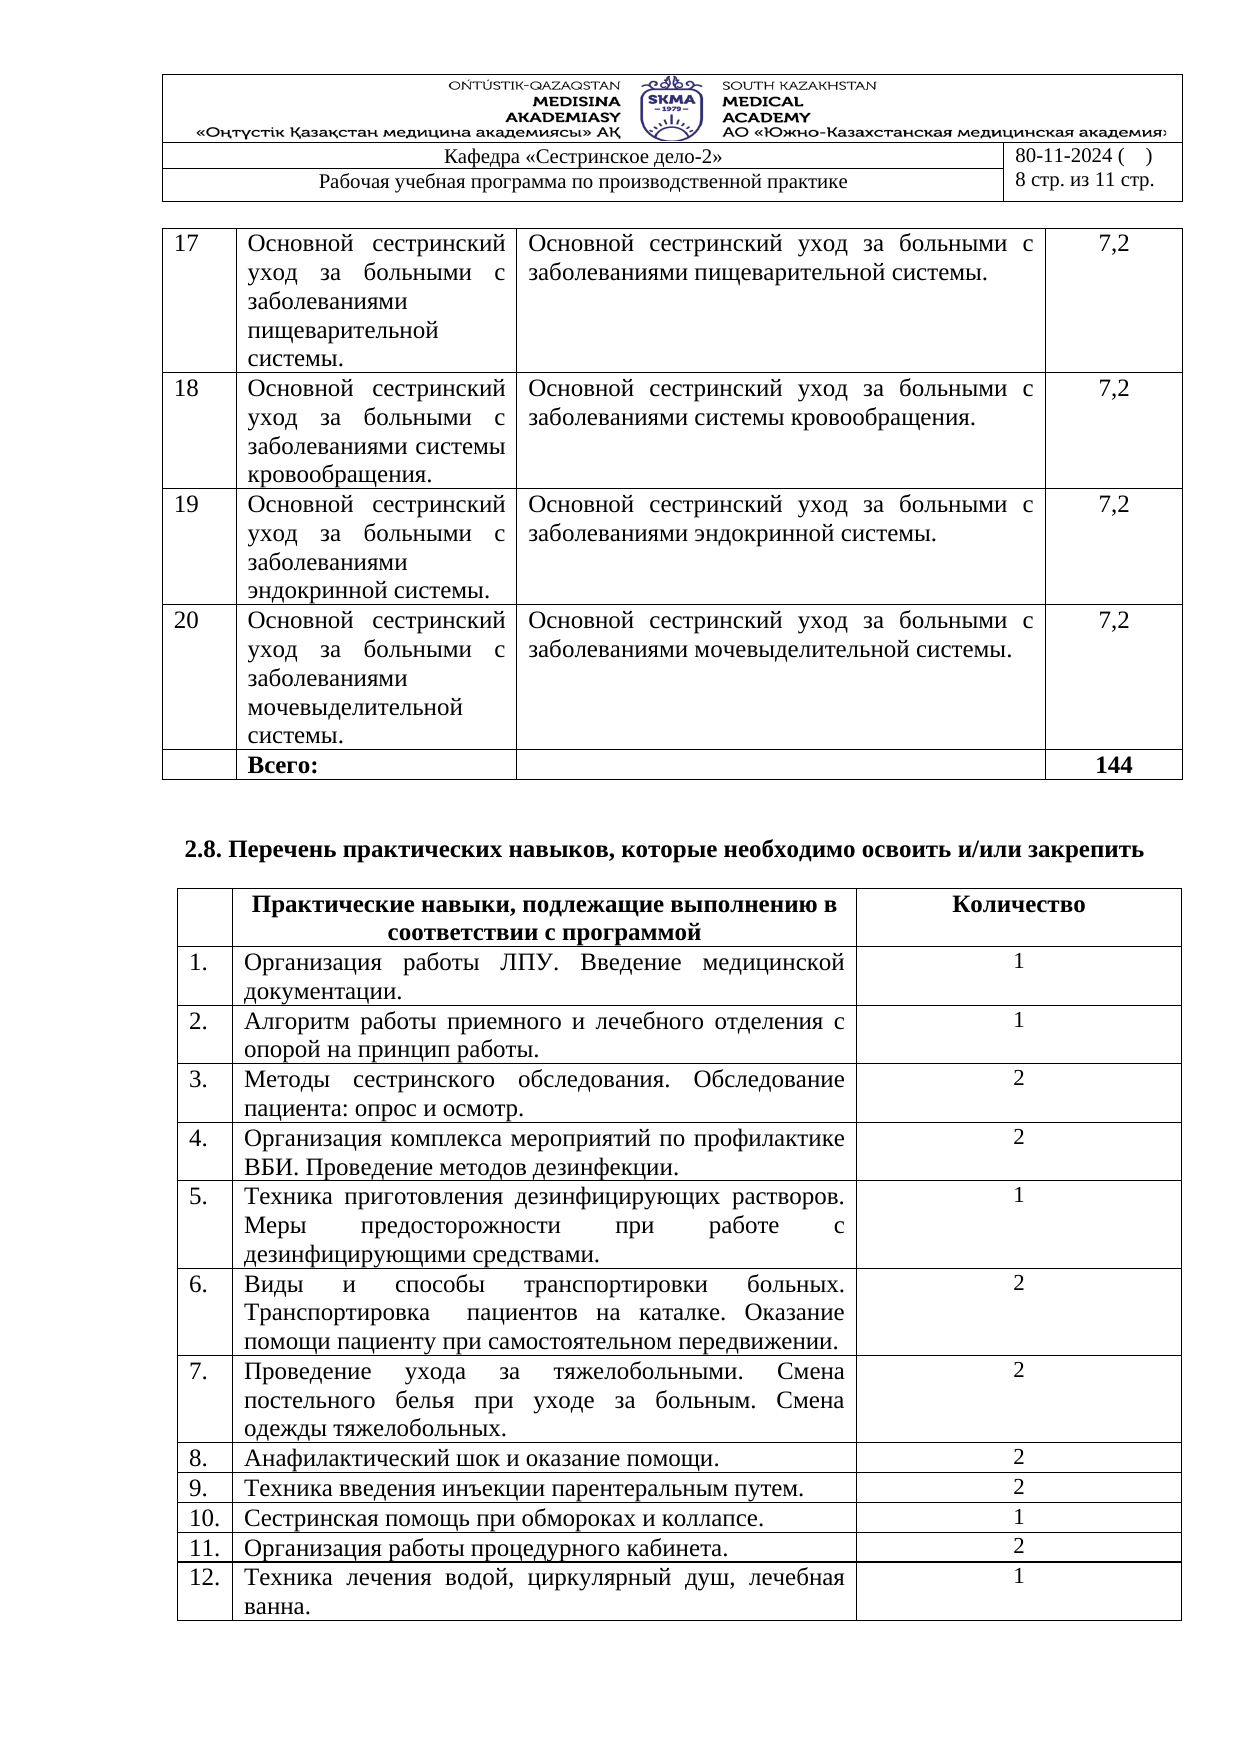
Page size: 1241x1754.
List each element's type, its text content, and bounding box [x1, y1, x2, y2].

table_cell 12. [178, 1563, 232, 1620]
table_cell Основной сестринский уход за больными с заболеваниями системы кровообращения. [237, 373, 516, 488]
text 2.8. Перечень практических навыков, которые необходимо освоить и/или закрепить [177, 834, 1152, 862]
table_cell Анафилактический шок и оказание помощи. [233, 1443, 856, 1472]
table_cell 2 [857, 1533, 1181, 1561]
table_cell [163, 750, 236, 779]
table_cell Основной сестринский уход за больными с заболеваниями системы кровообращения. [517, 373, 1045, 488]
table_cell 1 [857, 947, 1181, 1005]
table_cell 17 [163, 229, 236, 372]
table_cell 9. [178, 1473, 232, 1502]
table_cell Основной сестринский уход за больными с заболеваниями пищеварительной системы. [237, 229, 516, 372]
table_cell Основной сестринский уход за больными с заболеваниями мочевыделительной системы. [237, 605, 516, 749]
table_cell Организация работы ЛПУ. Введение медицинской документации. [233, 947, 856, 1005]
table_cell 5. [178, 1181, 232, 1268]
table_cell Основной сестринский уход за больными с заболеваниями эндокринной системы. [237, 489, 516, 604]
table_cell Техника лечения водой, циркулярный душ, лечебная ванна. [233, 1563, 856, 1620]
table_cell 7,2 [1046, 373, 1182, 488]
table_cell 2 [857, 1064, 1181, 1122]
table_cell 11. [178, 1533, 232, 1561]
table_cell 2 [857, 1123, 1181, 1180]
table_header Практические навыки, подлежащие выполнению в соответствии с программой [233, 889, 856, 946]
table_cell 144 [1046, 750, 1182, 779]
table_cell Основной сестринский уход за больными с заболеваниями мочевыделительной системы. [517, 605, 1045, 749]
table_cell Основной сестринский уход за больными с заболеваниями эндокринной системы. [517, 489, 1045, 604]
table_cell 19 [163, 489, 236, 604]
table_cell 8. [178, 1443, 232, 1472]
table_cell 2 [857, 1473, 1181, 1502]
table_header [178, 889, 232, 946]
table_cell 6. [178, 1269, 232, 1355]
table_cell Основной сестринский уход за больными с заболеваниями пищеварительной системы. [517, 229, 1045, 372]
table_cell Виды и способы транспортировки больных. Транспортировка пациентов на каталке. Оказание помощи пациенту при самостоятельном передвижении. [233, 1269, 856, 1355]
table_cell 10. [178, 1503, 232, 1532]
table_cell Техника введения инъекции парентеральным путем. [233, 1473, 856, 1502]
table_cell 1. [178, 947, 232, 1005]
table_cell 7,2 [1046, 489, 1182, 604]
table_cell 20 [163, 605, 236, 749]
picture [188, 75, 1167, 141]
table_cell Организация комплекса мероприятий по профилактике ВБИ. Проведение методов дезинфекции. [233, 1123, 856, 1180]
table_cell 2 [857, 1356, 1181, 1442]
table_cell 2 [857, 1443, 1181, 1472]
table_cell [517, 750, 1045, 779]
table_cell 1 [857, 1006, 1181, 1063]
table_cell 3. [178, 1064, 232, 1122]
table_cell Методы сестринского обследования. Обследование пациента: опрос и осмотр. [233, 1064, 856, 1122]
table_cell 2 [857, 1269, 1181, 1355]
table_cell Всего: [237, 750, 516, 779]
table_cell 7. [178, 1356, 232, 1442]
table_cell 1 [857, 1503, 1181, 1532]
table_cell 7,2 [1046, 229, 1182, 372]
table_cell 4. [178, 1123, 232, 1180]
table_header Количество [857, 889, 1181, 946]
table_cell 1 [857, 1563, 1181, 1620]
table_cell Организация работы процедурного кабинета. [233, 1533, 856, 1561]
table_cell Техника приготовления дезинфицирующих растворов. Меры предосторожности при работе с дезинфицирующими средствами. [233, 1181, 856, 1268]
table_cell 2. [178, 1006, 232, 1063]
table_cell Алгоритм работы приемного и лечебного отделения с опорой на принцип работы. [233, 1006, 856, 1063]
table_cell Проведение ухода за тяжелобольными. Смена постельного белья при уходе за больным. Смена одежды тяжелобольных. [233, 1356, 856, 1442]
table_cell Сестринская помощь при обмороках и коллапсе. [233, 1503, 856, 1532]
table_cell 7,2 [1046, 605, 1182, 749]
table_cell 18 [163, 373, 236, 488]
table_cell 1 [857, 1181, 1181, 1268]
